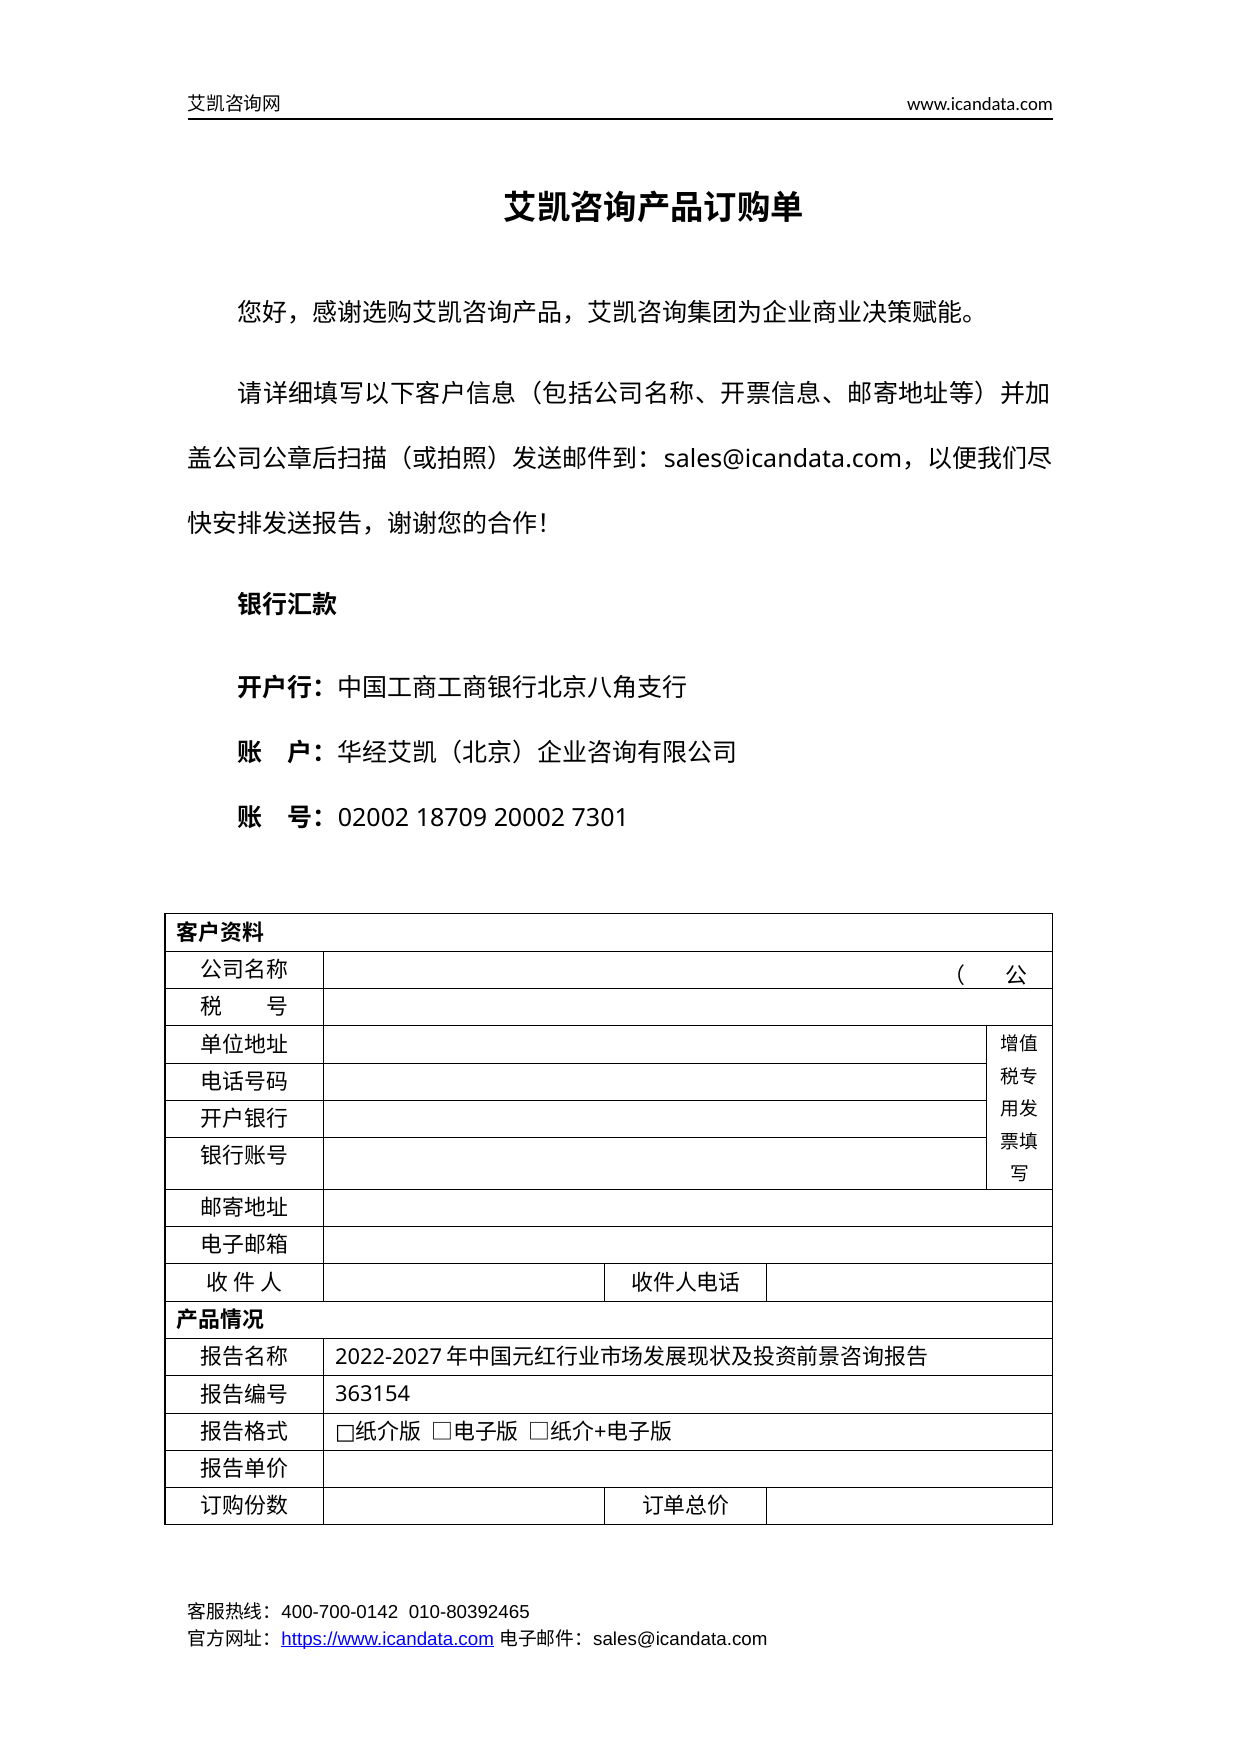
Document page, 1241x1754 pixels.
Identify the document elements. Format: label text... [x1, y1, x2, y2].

text 艾凯咨询产品订购单 [187, 172, 1053, 237]
table_cell 邮寄地址 [166, 1190, 323, 1226]
table_cell □纸介版 □电子版 □纸介+电子版 [324, 1414, 1052, 1450]
table_cell [767, 1264, 1052, 1301]
table_cell [324, 1227, 1052, 1263]
text 请详细填写以下客户信息（包括公司名称、开票信息、邮寄地址等）并加盖公司公章后扫描（或拍照）发送邮件到：sales@icandata.com，以便我们尽快安排发送报告，谢谢您的合作！ [187, 359, 1053, 554]
table_cell 363154 [324, 1376, 1052, 1412]
table_header 客户资料 [166, 914, 1052, 951]
table_cell 订单总价 [605, 1488, 766, 1524]
table_cell 增值税专用发票填写 [987, 1026, 1052, 1189]
table_cell [324, 989, 1052, 1025]
table_cell [324, 1264, 604, 1301]
table_cell 单位地址 [166, 1026, 323, 1062]
table_cell 2022-2027年中国元红行业市场发展现状及投资前景咨询报告 [324, 1339, 1052, 1375]
table_cell [324, 1138, 986, 1189]
table_cell [324, 952, 1052, 988]
table_cell 电话号码 [166, 1064, 323, 1100]
table_cell [324, 1190, 1052, 1226]
text 银行汇款 [187, 570, 1053, 635]
text 您好，感谢选购艾凯咨询产品，艾凯咨询集团为企业商业决策赋能。 [187, 278, 1053, 343]
table_cell 报告单价 [166, 1451, 323, 1487]
table_cell 订购份数 [166, 1488, 323, 1524]
table_cell 收 件 人 [166, 1264, 323, 1301]
text 开户行：中国工商工商银行北京八角支行 [187, 653, 1053, 718]
table_cell [324, 1488, 604, 1524]
table_cell 税 号 [166, 989, 323, 1025]
table_cell 报告格式 [166, 1414, 323, 1450]
table_cell [324, 1101, 986, 1137]
text 账 户：华经艾凯（北京）企业咨询有限公司 [187, 718, 1053, 783]
table_cell 公司名称 [166, 952, 323, 988]
table_cell [767, 1488, 1052, 1524]
table_cell 银行账号 [166, 1138, 323, 1189]
table_cell 开户银行 [166, 1101, 323, 1137]
table_cell 收件人电话 [605, 1264, 766, 1301]
table_cell [324, 1064, 986, 1100]
table_cell 产品情况 [166, 1302, 1052, 1338]
table_cell 报告名称 [166, 1339, 323, 1375]
table_cell 报告编号 [166, 1376, 323, 1412]
table_cell [324, 1026, 986, 1062]
text 账 号：02002 18709 20002 7301 [187, 783, 1053, 848]
table_cell 电子邮箱 [166, 1227, 323, 1263]
table_cell [324, 1451, 1052, 1487]
